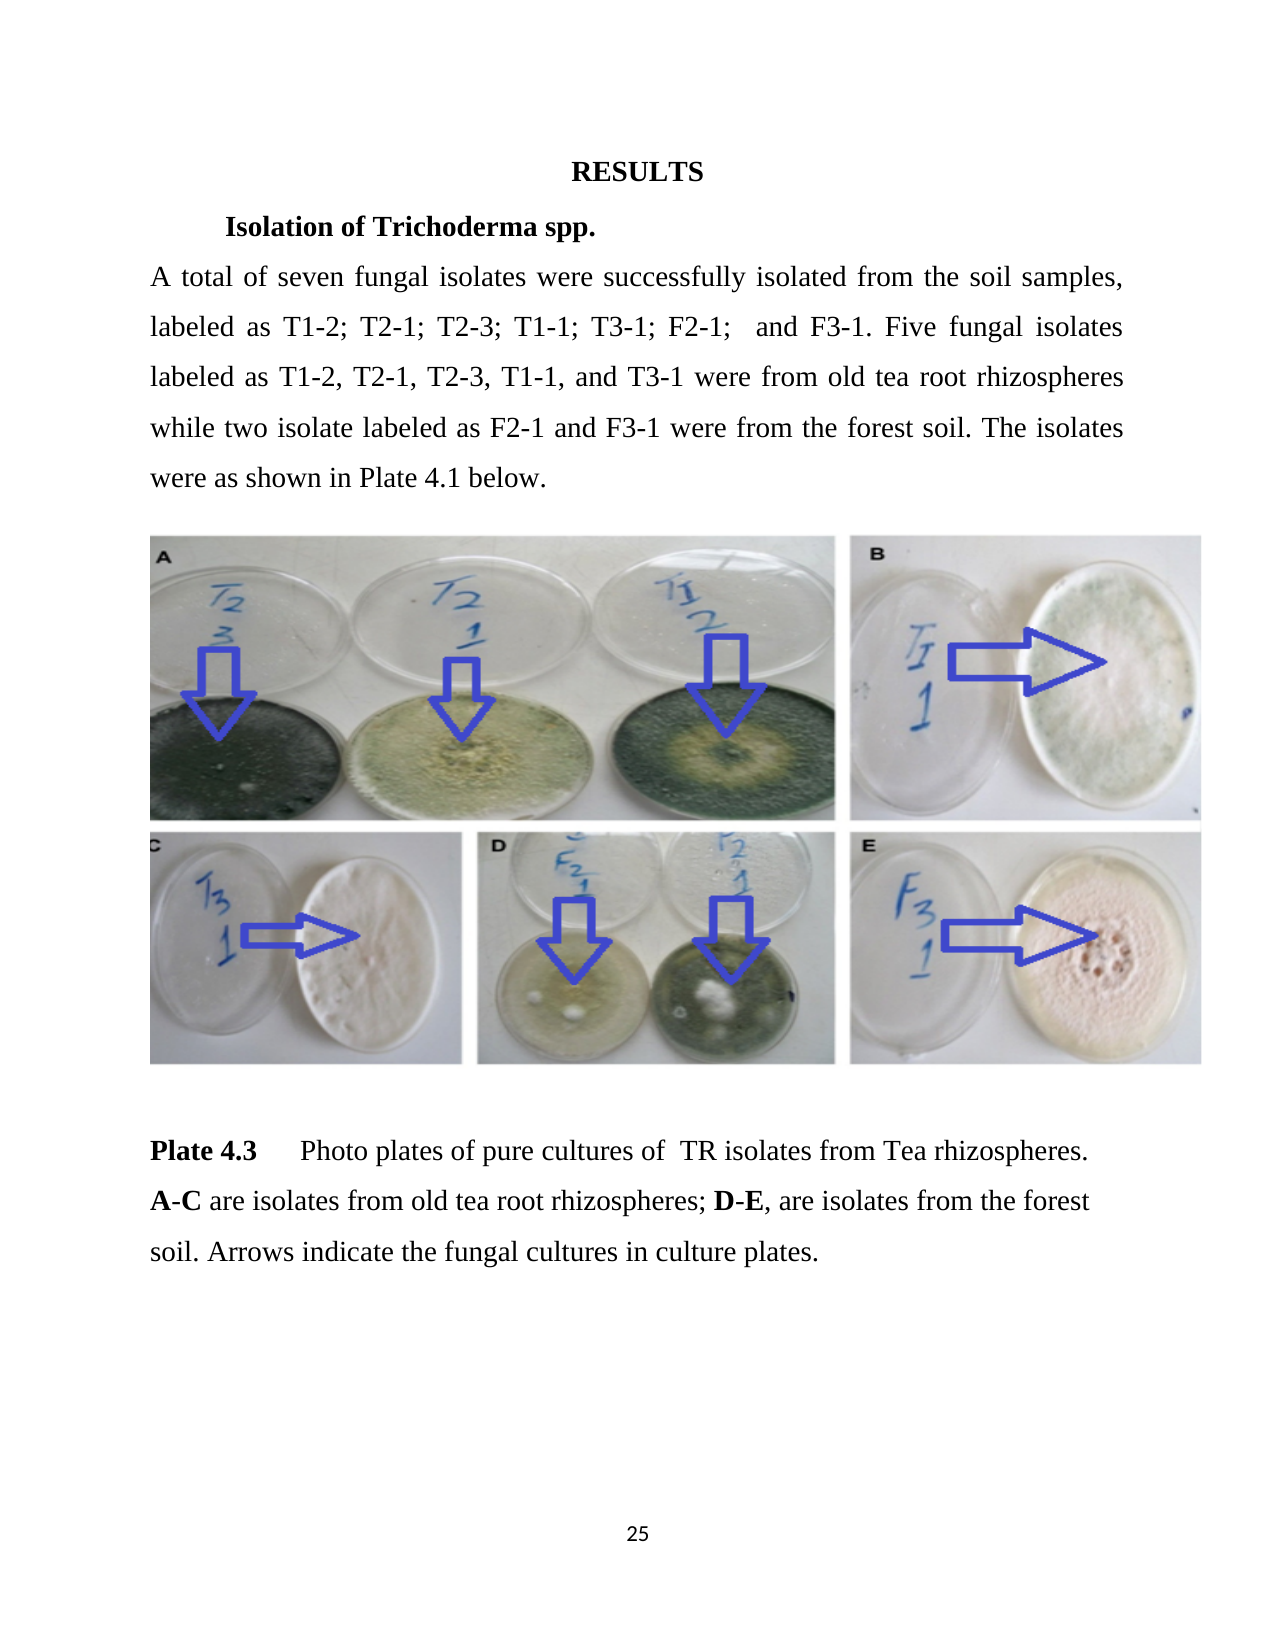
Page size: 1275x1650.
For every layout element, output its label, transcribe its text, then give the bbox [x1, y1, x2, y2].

subtitle Isolation of Trichoderma spp. [150, 209, 1125, 242]
subtitle RESULTS [150, 154, 1125, 188]
picture [150, 531, 1202, 1069]
text A total of seven fungal isolates were successfully isolated from the soil samples, labeled as T1-2; T2-1; T2-3; T1-1; T3-1; F2-1; and F3-1. Five fungal isolates labeled as T1-2, T2-1, T2-3, T1-1, and T3-1 were from old tea root rhizospheres while two isolate labeled as F2-1 and F3-1 were from the forest soil. The isolates were as shown in Plate 4.1 below. [150, 259, 1125, 494]
